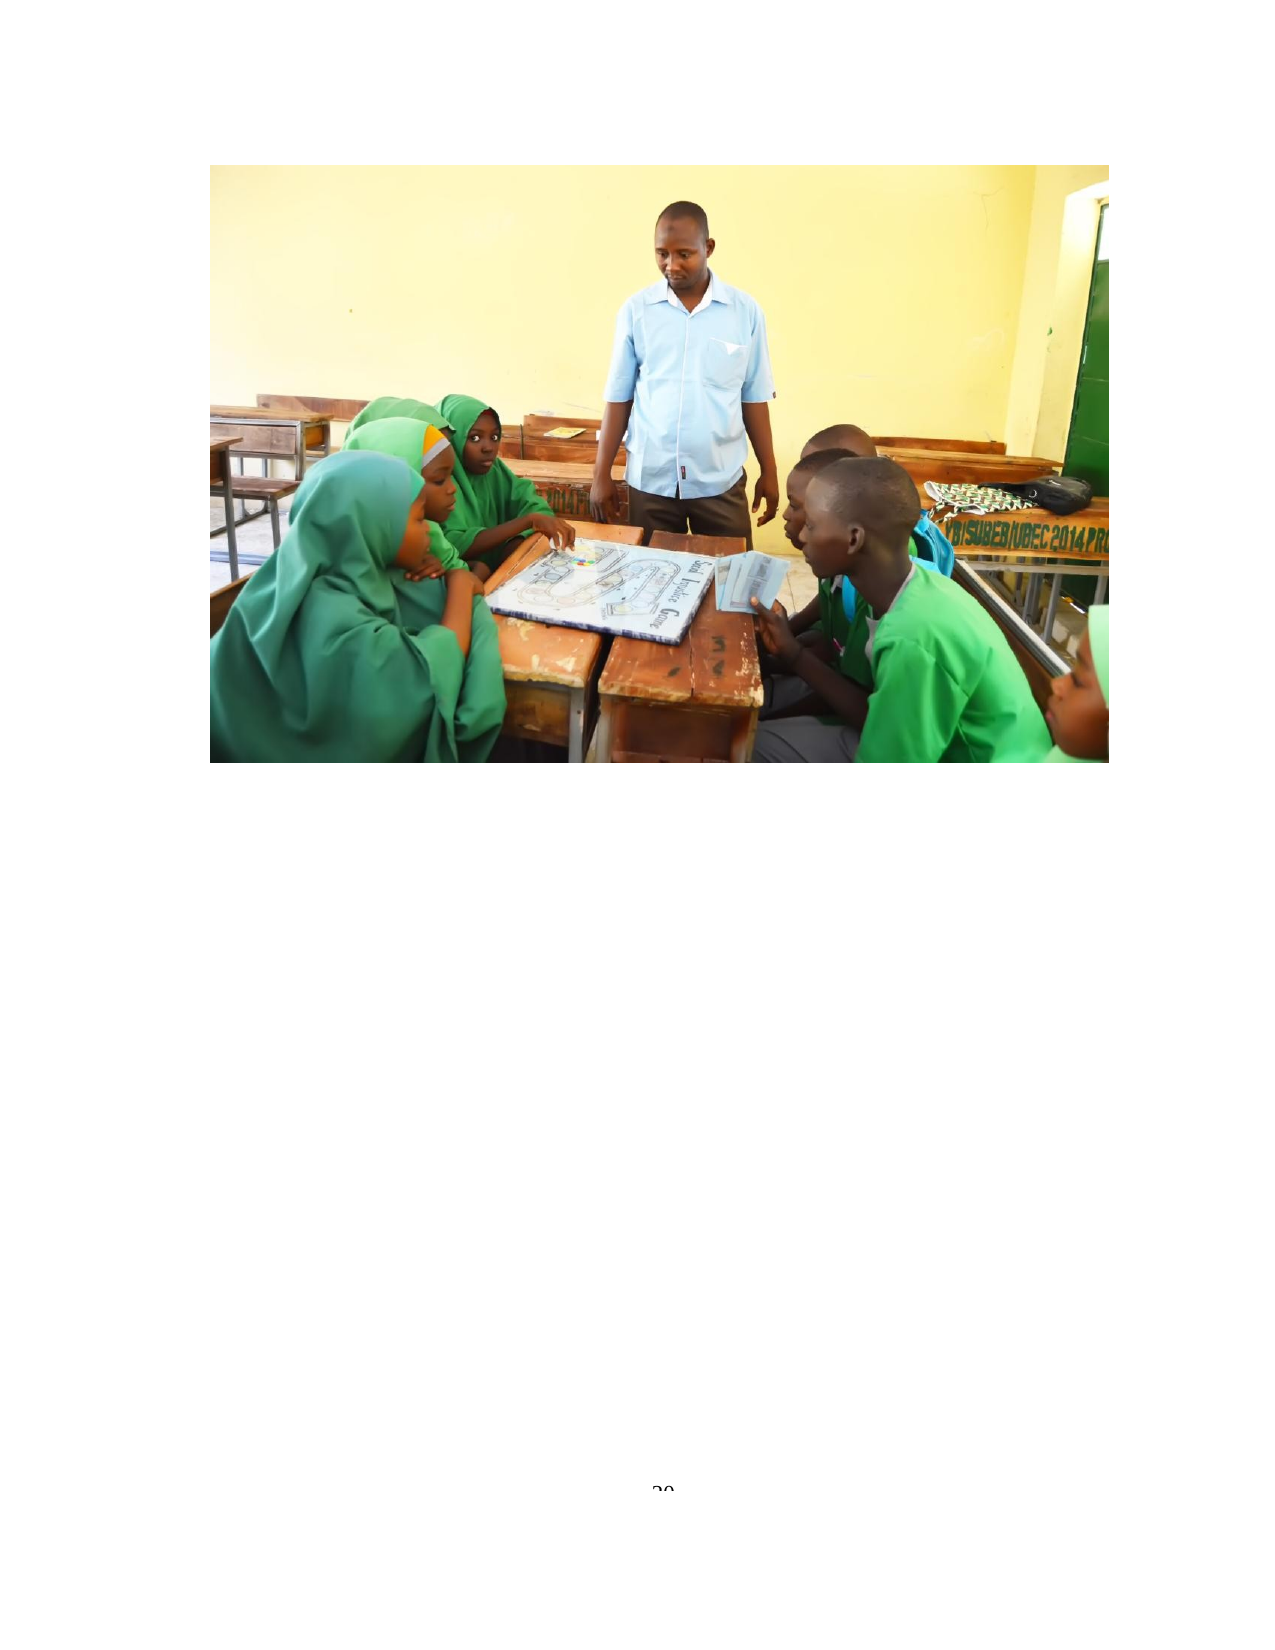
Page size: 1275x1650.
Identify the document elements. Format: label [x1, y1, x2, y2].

picture [210, 165, 1109, 763]
